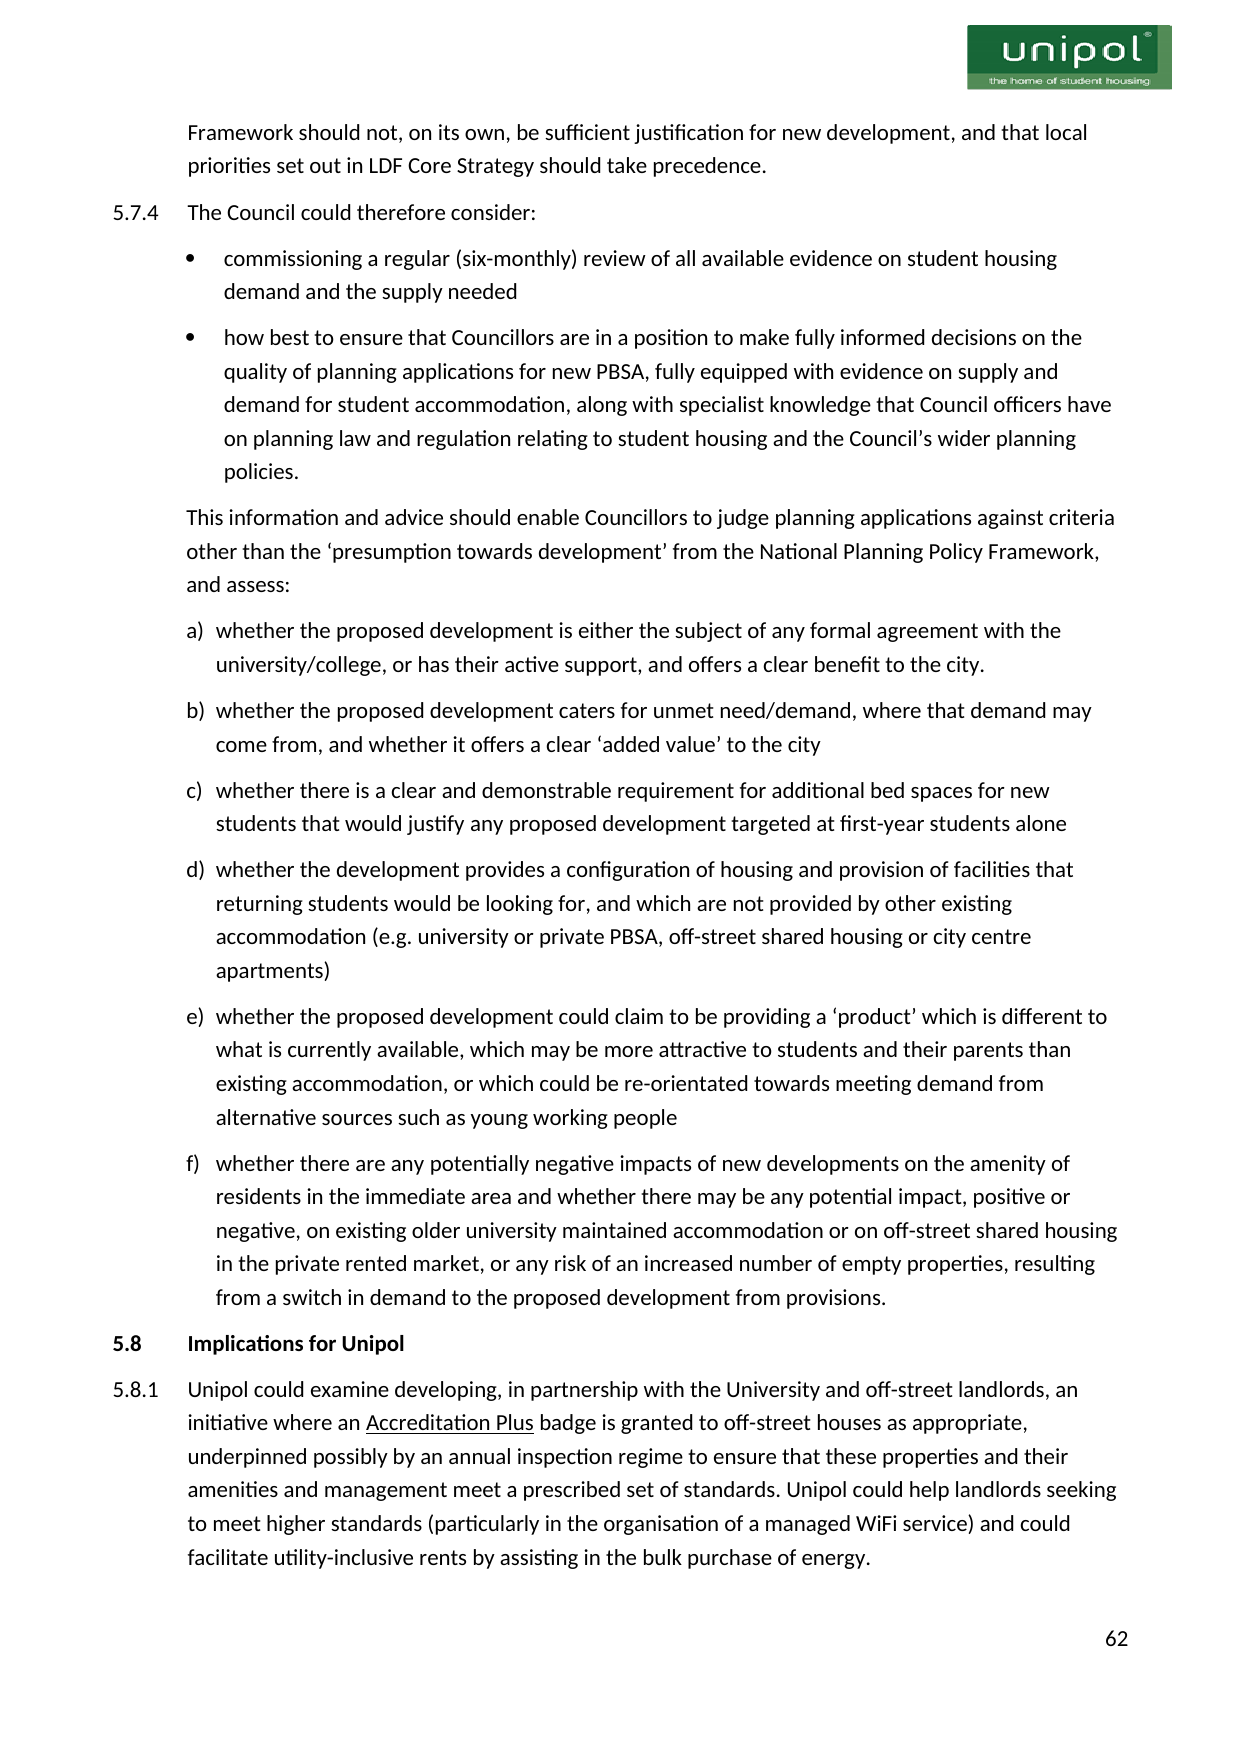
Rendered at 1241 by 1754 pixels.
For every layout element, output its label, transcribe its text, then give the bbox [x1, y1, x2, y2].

list whether the proposed development could claim to be providing a ‘product’ which is different to what is currently available, which may be more attractive to students and their parents than existing accommodation, or which could be re-orientated towards meeting demand from alternative sources such as young working people [186, 1002, 1128, 1131]
list commissioning a regular (six-monthly) review of all available evidence on student housing demand and the supply needed [186, 244, 1128, 305]
text 5.8 Implications for Unipol [112, 1329, 1128, 1357]
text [112, 118, 1128, 180]
list whether the proposed development is either the subject of any formal agreement with the university/college, or has their active support, and offers a clear benefit to the city. [186, 617, 1128, 678]
picture [967, 25, 1174, 90]
text This information and advice should enable Councillors to judge planning applications against criteria other than the ‘presumption towards development’ from the National Planning Policy Framework, and assess: [186, 503, 1128, 599]
text 5.7.4 The Council could therefore consider: [112, 198, 1128, 226]
text 5.8.1 Unipol could examine developing, in partnership with the University and off-street landlords, an initiative where an Accreditation Plus badge is granted to off-street houses as appropriate, underpinned possibly by an annual inspection regime to ensure that these properties and their amenities and management meet a prescribed set of standards. Unipol could help landlords seeking to meet higher standards (particularly in the organisation of a managed WiFi service) and could facilitate utility-inclusive rents by assisting in the bulk purchase of energy. [112, 1375, 1128, 1571]
list whether the proposed development caters for unmet need/demand, where that demand may come from, and whether it offers a clear ‘added value’ to the city [186, 696, 1128, 758]
list how best to ensure that Councillors are in a position to make fully informed decisions on the quality of planning applications for new PBSA, fully equipped with evidence on supply and demand for student accommodation, along with specialist knowledge that Council officers have on planning law and regulation relating to student housing and the Council’s wider planning policies. [186, 323, 1128, 486]
list whether there are any potentially negative impacts of new developments on the amenity of residents in the immediate area and whether there may be any potential impact, positive or negative, on existing older university maintained accommodation or on off-street shared housing in the private rented market, or any risk of an increased number of empty properties, resulting from a switch in demand to the proposed development from provisions. [186, 1149, 1128, 1311]
list whether the development provides a configuration of housing and provision of facilities that returning students would be looking for, and which are not provided by other existing accommodation (e.g. university or private PBSA, off-street shared housing or city centre apartments) [186, 855, 1128, 984]
list whether there is a clear and demonstrable requirement for additional bed spaces for new students that would justify any proposed development targeted at first-year students alone [186, 776, 1128, 837]
